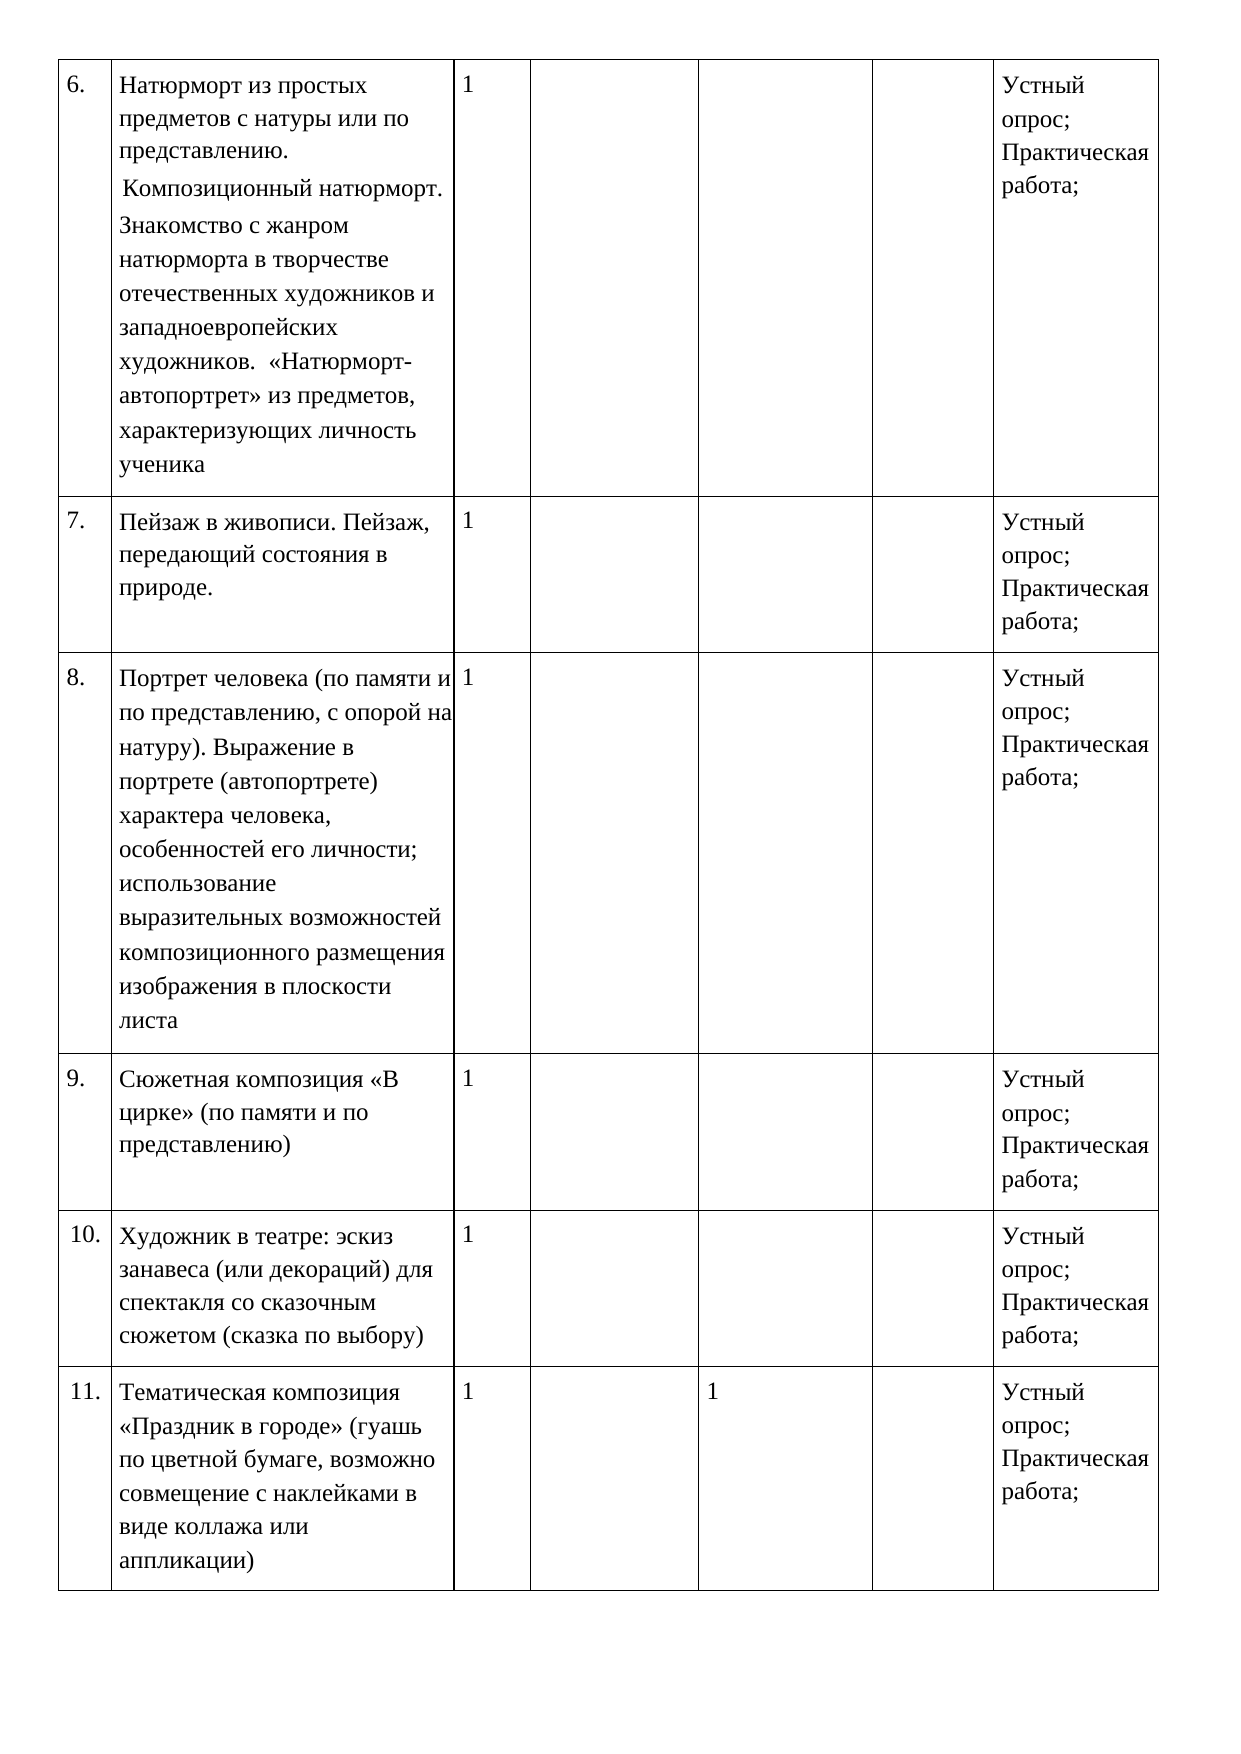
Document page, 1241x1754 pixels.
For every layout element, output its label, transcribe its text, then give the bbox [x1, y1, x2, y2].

table_cell [873, 497, 993, 652]
table_cell Устный опрос; Практическая работа; [994, 1054, 1158, 1209]
table_cell Устный опрос; Практическая работа; [994, 653, 1158, 1053]
table_header [699, 60, 872, 496]
table_cell 9. [59, 1054, 111, 1209]
table_cell 1 [455, 497, 530, 652]
table_cell Пейзаж в живописи. Пейзаж, передающий состояния в природе. [112, 497, 453, 652]
table_cell [873, 1054, 993, 1209]
table_cell [531, 1367, 698, 1590]
table_cell [531, 1054, 698, 1209]
table_cell 8. [59, 653, 111, 1053]
table_cell 7. [59, 497, 111, 652]
table_cell [531, 1211, 698, 1366]
table_cell Сюжетная композиция «В цирке» (по памяти и по представлению) [112, 1054, 453, 1209]
table_cell [699, 497, 872, 652]
table_header 6. [59, 60, 111, 496]
table_cell [531, 497, 698, 652]
table_header [531, 60, 698, 496]
table_cell 11. [59, 1367, 111, 1590]
table_cell 1 [455, 653, 530, 1053]
table_header 1 [455, 60, 530, 496]
table_cell 1 [455, 1367, 530, 1590]
table_cell [699, 1211, 872, 1366]
table_cell Портрет человека (по памяти и по представлению, с опорой на натуру). Выражение в портрете (автопортрете) характера человека, особенностей его личности; использование выразительных возможностей композиционного размещения изображения в плоскости листа [112, 653, 453, 1053]
table_cell Устный опрос; Практическая работа; [994, 497, 1158, 652]
table_cell [699, 653, 872, 1053]
table_header [873, 60, 993, 496]
table_cell 10. [59, 1211, 111, 1366]
table_cell 1 [699, 1367, 872, 1590]
table_cell 1 [455, 1054, 530, 1209]
table_cell Устный опрос; Практическая работа; [994, 1367, 1158, 1590]
table_cell Художник в театре: эскиз занавеса (или декораций) для спектакля со сказочным сюжетом (сказка по выбору) [112, 1211, 453, 1366]
table_cell [531, 653, 698, 1053]
table_header Устный опрос; Практическая работа; [994, 60, 1158, 496]
table_cell Тематическая композиция «Праздник в городе» (гуашь по цветной бумаге, возможно совмещение с наклейками в виде коллажа или аппликации) [112, 1367, 453, 1590]
table_cell 1 [455, 1211, 530, 1366]
table_cell [873, 1211, 993, 1366]
table_cell [699, 1054, 872, 1209]
table_cell [873, 653, 993, 1053]
table_cell Устный опрос; Практическая работа; [994, 1211, 1158, 1366]
table_cell [873, 1367, 993, 1590]
table_header Натюрморт из простых предметов с натуры или по представлению. Композиционный натюрморт. Знакомство с жанром натюрморта в творчестве отечественных художников и западноевропейских художников. «Натюрморт-автопортрет» из предметов, характеризующих личность ученика [112, 60, 453, 496]
